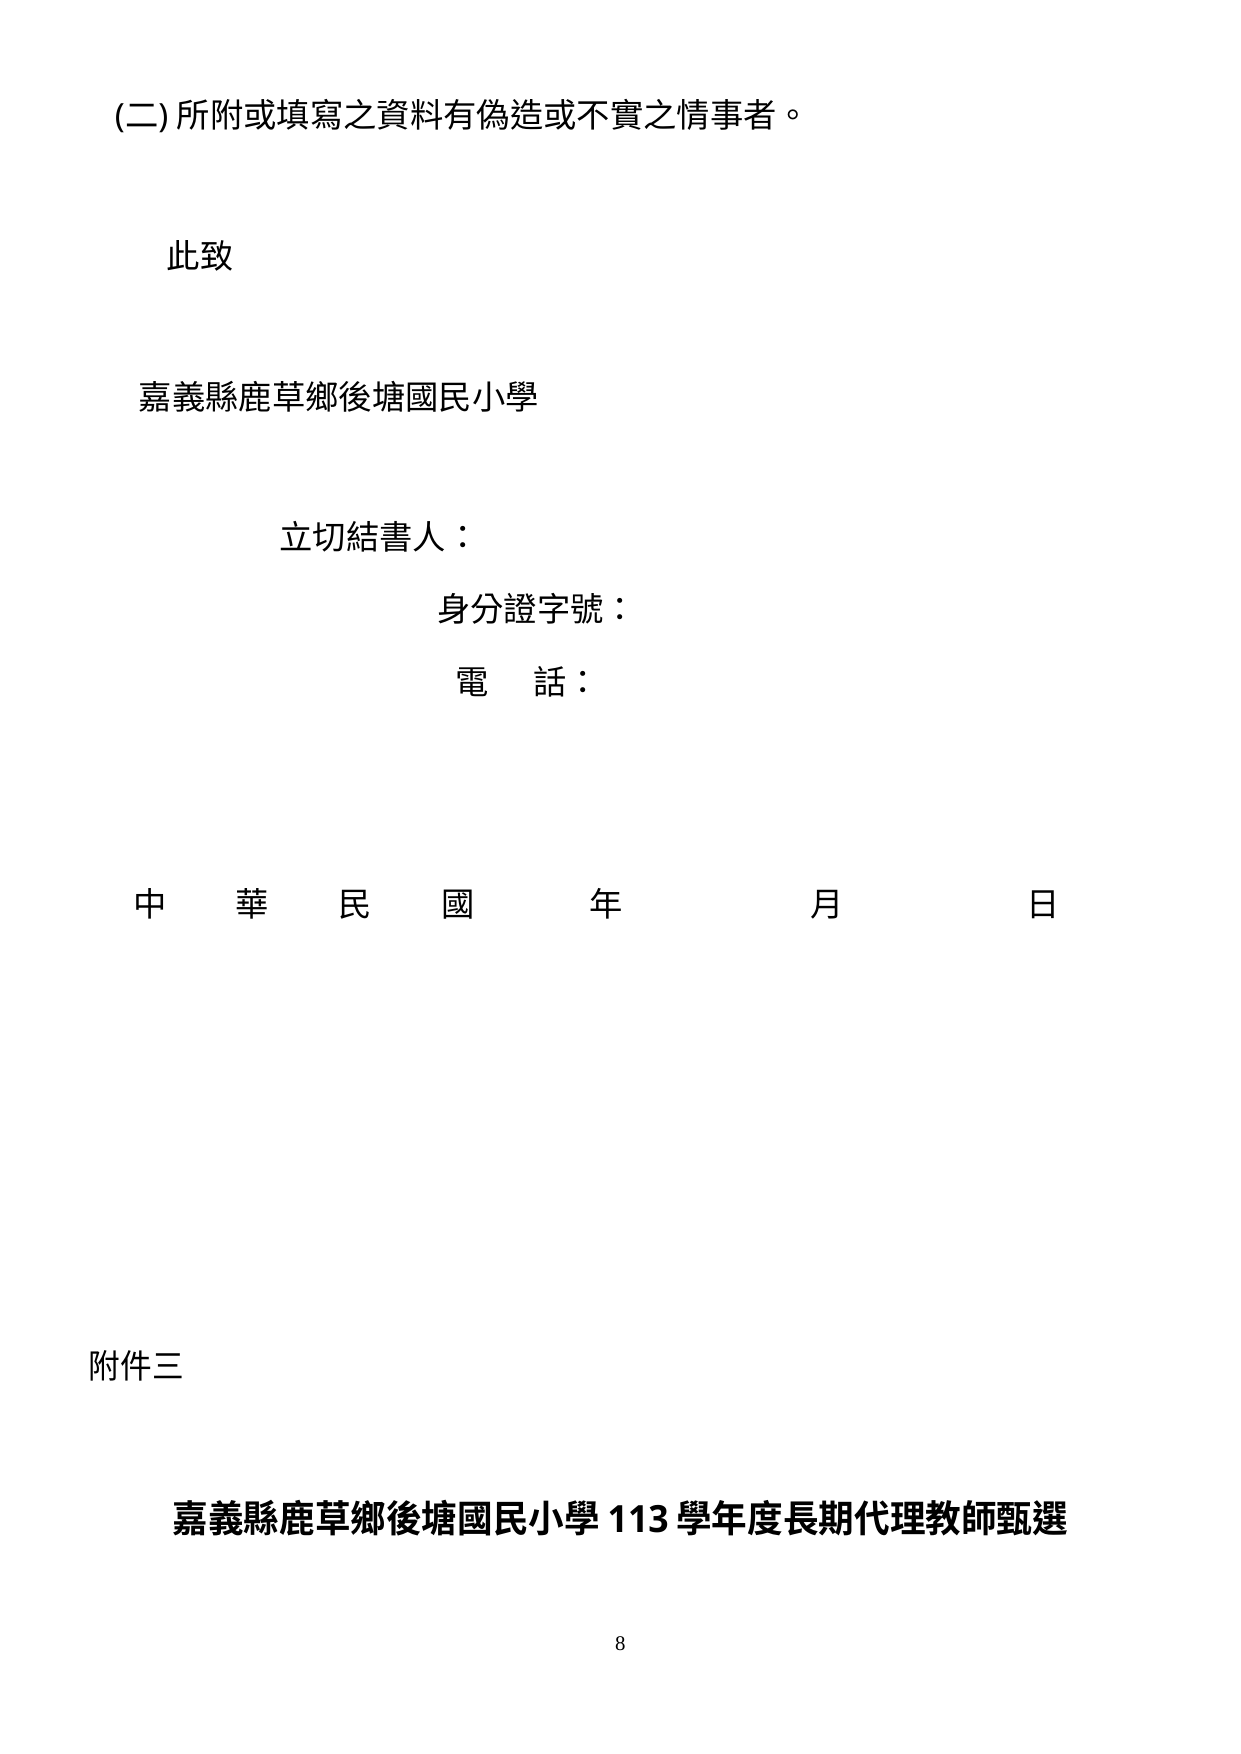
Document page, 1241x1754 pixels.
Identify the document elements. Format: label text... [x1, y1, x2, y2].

text 身分證字號： [89, 583, 1152, 631]
text (二) 所附或填寫之資料有偽造或不實之情事者。 [89, 89, 1152, 138]
text 附件三 [89, 1326, 1152, 1402]
text 中 華 民 國 年 月 日 [133, 864, 1063, 941]
text 立切結書人： [89, 511, 1152, 559]
text 嘉義縣鹿草鄉後塘國民小學113學年度長期代理教師甄選 [89, 1478, 1152, 1555]
text 嘉義縣鹿草鄉後塘國民小學 [89, 370, 1152, 419]
text 此致 [89, 230, 1152, 278]
text 電 話： [89, 656, 1152, 704]
